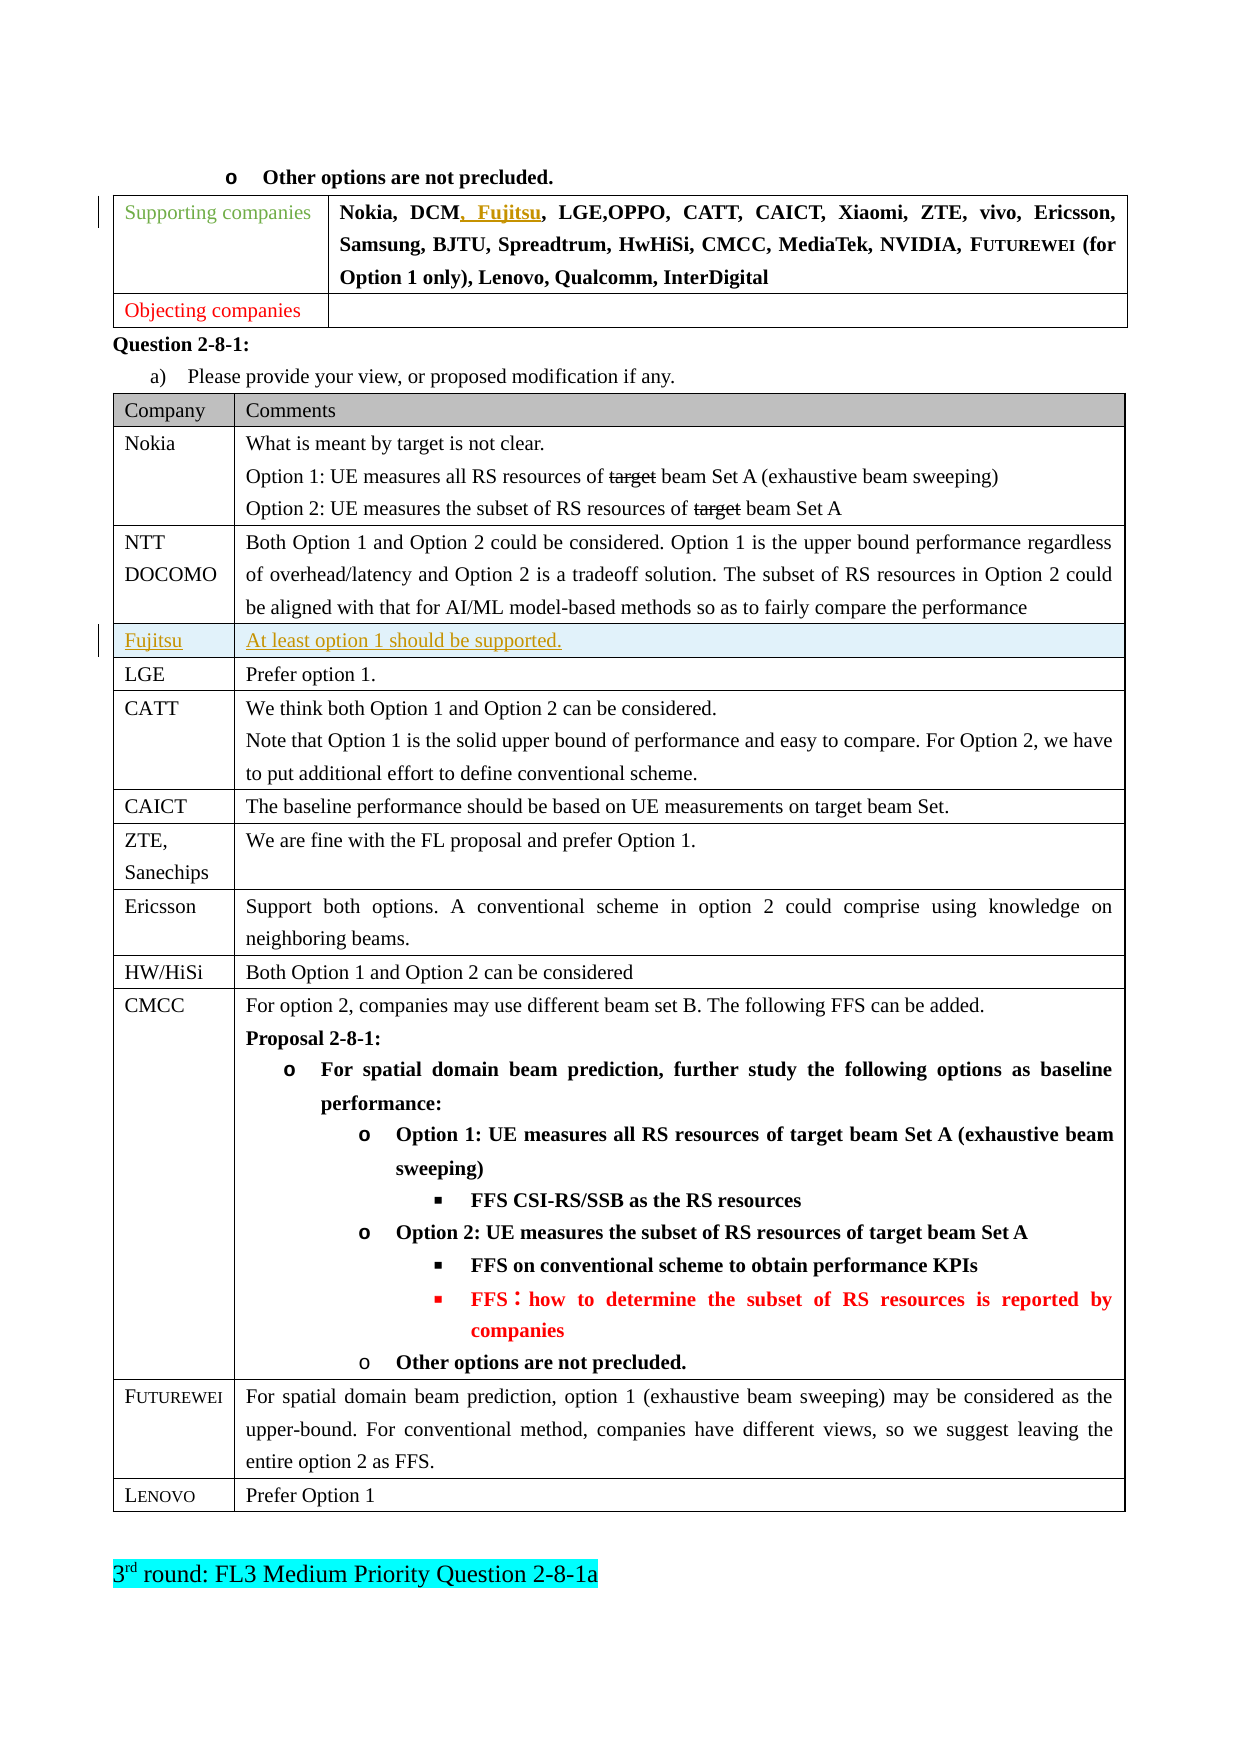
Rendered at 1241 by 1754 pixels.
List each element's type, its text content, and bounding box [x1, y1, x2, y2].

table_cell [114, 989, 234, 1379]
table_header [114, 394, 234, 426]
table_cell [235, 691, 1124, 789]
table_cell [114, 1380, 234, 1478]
list Other options are not precluded. [225, 162, 1128, 194]
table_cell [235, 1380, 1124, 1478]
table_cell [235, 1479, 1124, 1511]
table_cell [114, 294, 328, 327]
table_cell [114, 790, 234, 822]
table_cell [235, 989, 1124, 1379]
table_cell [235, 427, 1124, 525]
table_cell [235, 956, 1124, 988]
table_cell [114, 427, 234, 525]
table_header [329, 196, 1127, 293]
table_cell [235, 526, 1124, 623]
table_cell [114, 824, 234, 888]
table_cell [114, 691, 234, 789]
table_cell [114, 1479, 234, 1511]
list Please provide your view, or proposed modification if any. [150, 360, 1128, 393]
text Question 2-8-1: [112, 328, 1128, 360]
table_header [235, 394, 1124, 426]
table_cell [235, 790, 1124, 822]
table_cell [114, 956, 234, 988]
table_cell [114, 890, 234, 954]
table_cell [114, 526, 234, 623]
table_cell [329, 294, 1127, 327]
subtitle 3rd round: FL3 Medium Priority Question 2-8-1a [112, 1557, 1128, 1590]
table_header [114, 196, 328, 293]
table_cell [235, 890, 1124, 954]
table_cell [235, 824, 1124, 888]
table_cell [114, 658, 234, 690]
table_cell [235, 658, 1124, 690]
